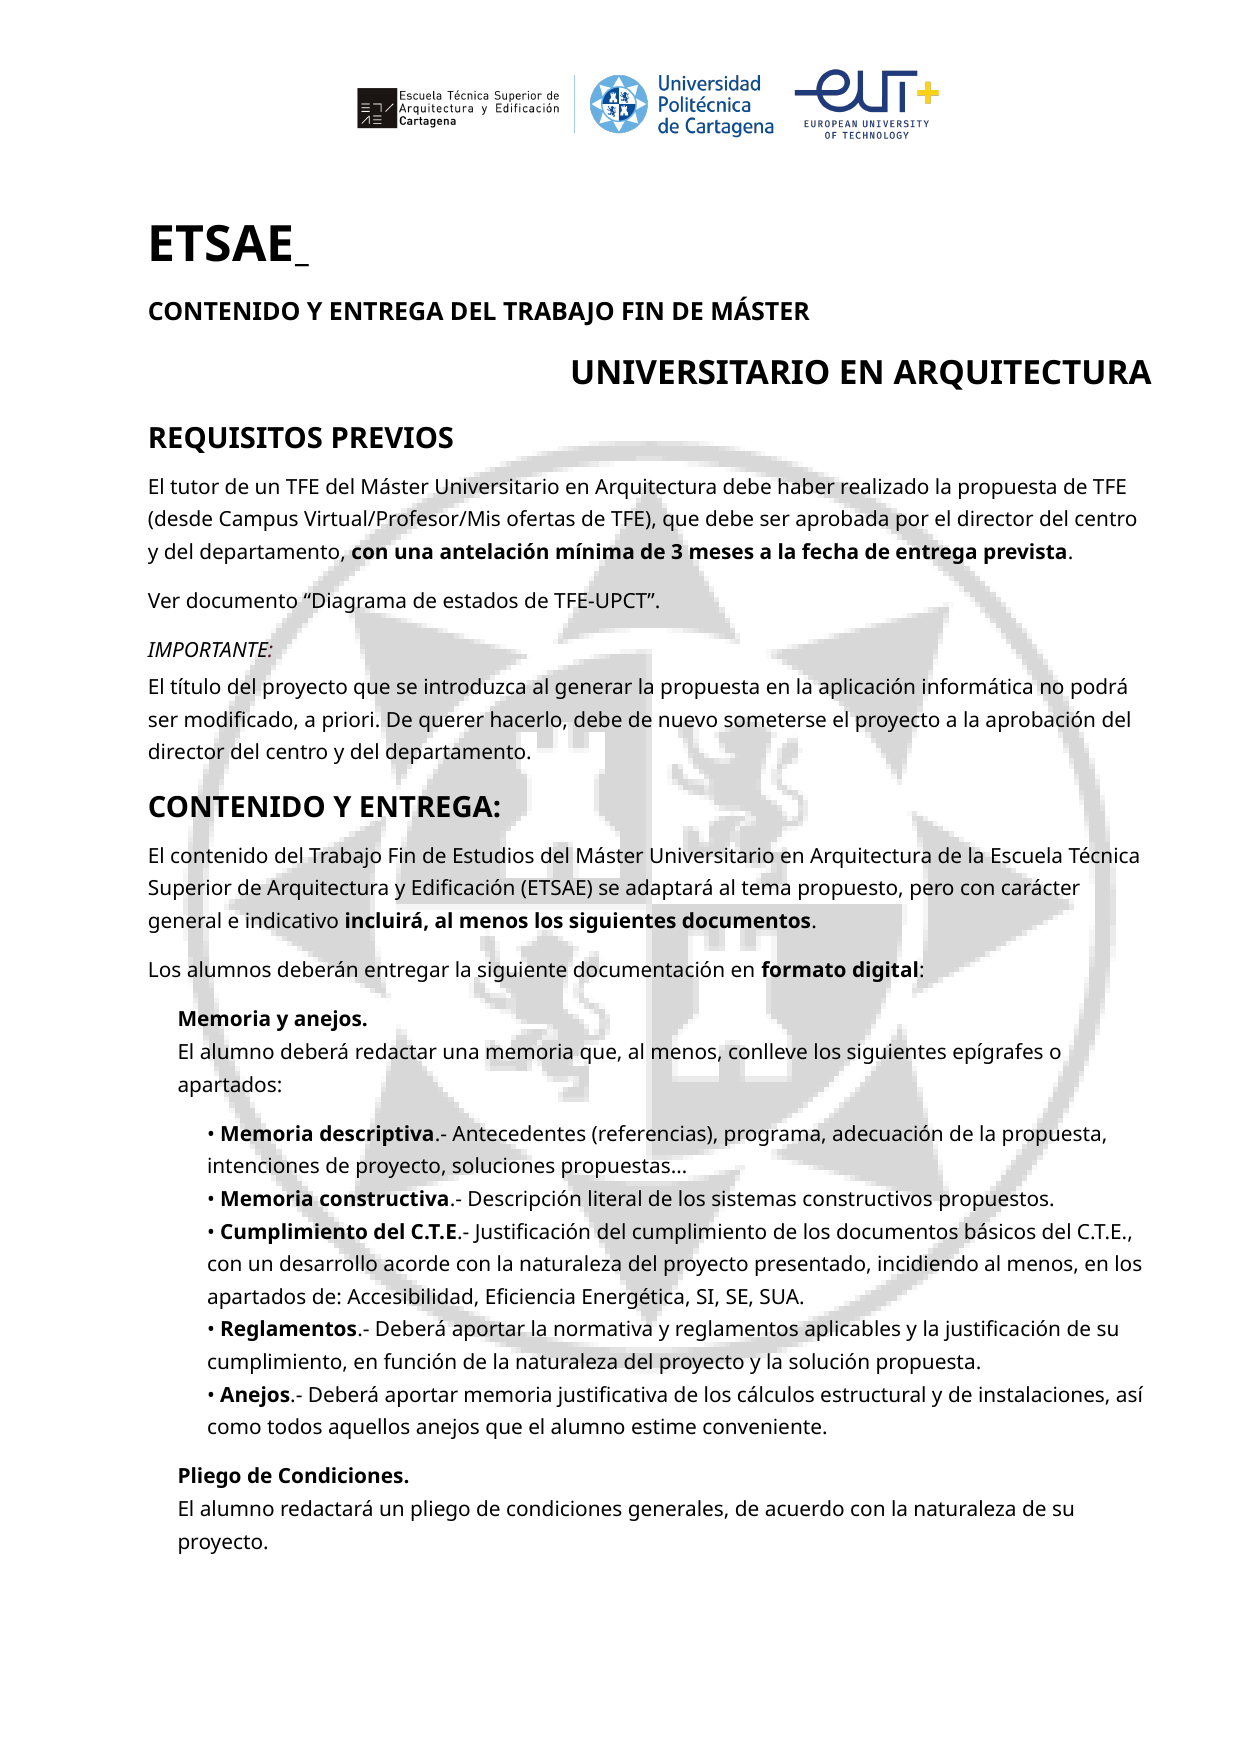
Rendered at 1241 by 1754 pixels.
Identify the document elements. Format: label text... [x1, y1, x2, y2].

text Los alumnos deberán entregar la siguiente documentación en formato digital: [148, 955, 1152, 984]
subtitle CONTENIDO Y ENTREGA DEL TRABAJO FIN DE MÁSTER [148, 293, 1152, 327]
text Memoria y anejos. El alumno deberá redactar una memoria que, al menos, conlleve los siguientes epígrafes o apartados: [177, 1004, 1152, 1098]
subtitle IMPORTANTE: [148, 636, 1152, 664]
text Ver documento “Diagrama de estados de TFE-UPCT”. [148, 586, 1152, 615]
subtitle UNIVERSITARIO EN ARQUITECTURA [148, 349, 1152, 394]
text El contenido del Trabajo Fin de Estudios del Máster Universitario en Arquitectura de la Escuela Técnica Superior de Arquitectura y Edificación (ETSAE) se adaptará al tema propuesto, pero con carácter general e indicativo incluirá, al menos los siguientes documentos. [148, 841, 1152, 934]
subtitle CONTENIDO Y ENTREGA: [148, 787, 1152, 826]
text El tutor de un TFE del Máster Universitario en Arquitectura debe haber realizado la propuesta de TFE (desde Campus Virtual/Profesor/Mis ofertas de TFE), que debe ser aprobada por el director del centro y del departamento, con una antelación mínima de 3 meses a la fecha de entrega prevista. [148, 472, 1152, 565]
text • Memoria descriptiva.- Antecedentes (referencias), programa, adecuación de la propuesta, intenciones de proyecto, soluciones propuestas… • Memoria constructiva.- Descripción literal de los sistemas constructivos propuestos. • Cumplimiento del C.T.E.- Justificación del cumplimiento de los documentos básicos del C.T.E., con un desarrollo acorde con la naturaleza del proyecto presentado, incidiendo al menos, en los apartados de: Accesibilidad, Eficiencia Energética, SI, SE, SUA. • Reglamentos.- Deberá aportar la normativa y reglamentos aplicables y la justificación de su cumplimiento, en función de la naturaleza del proyecto y la solución propuesta. • Anejos.- Deberá aportar memoria justificativa de los cálculos estructural y de instalaciones, así como todos aquellos anejos que el alumno estime conveniente. [207, 1119, 1152, 1441]
text El título del proyecto que se introduzca al generar la propuesta en la aplicación informática no podrá ser modificado, a priori. De querer hacerlo, debe de nuevo someterse el proyecto a la aprobación del director del centro y del departamento. [148, 672, 1152, 766]
text Pliego de Condiciones. El alumno redactará un pliego de condiciones generales, de acuerdo con la naturaleza de su proyecto. [177, 1462, 1152, 1555]
subtitle ETSAE_ [148, 208, 1152, 276]
subtitle REQUISITOS PREVIOS [148, 418, 1152, 457]
picture [309, 0, 991, 209]
